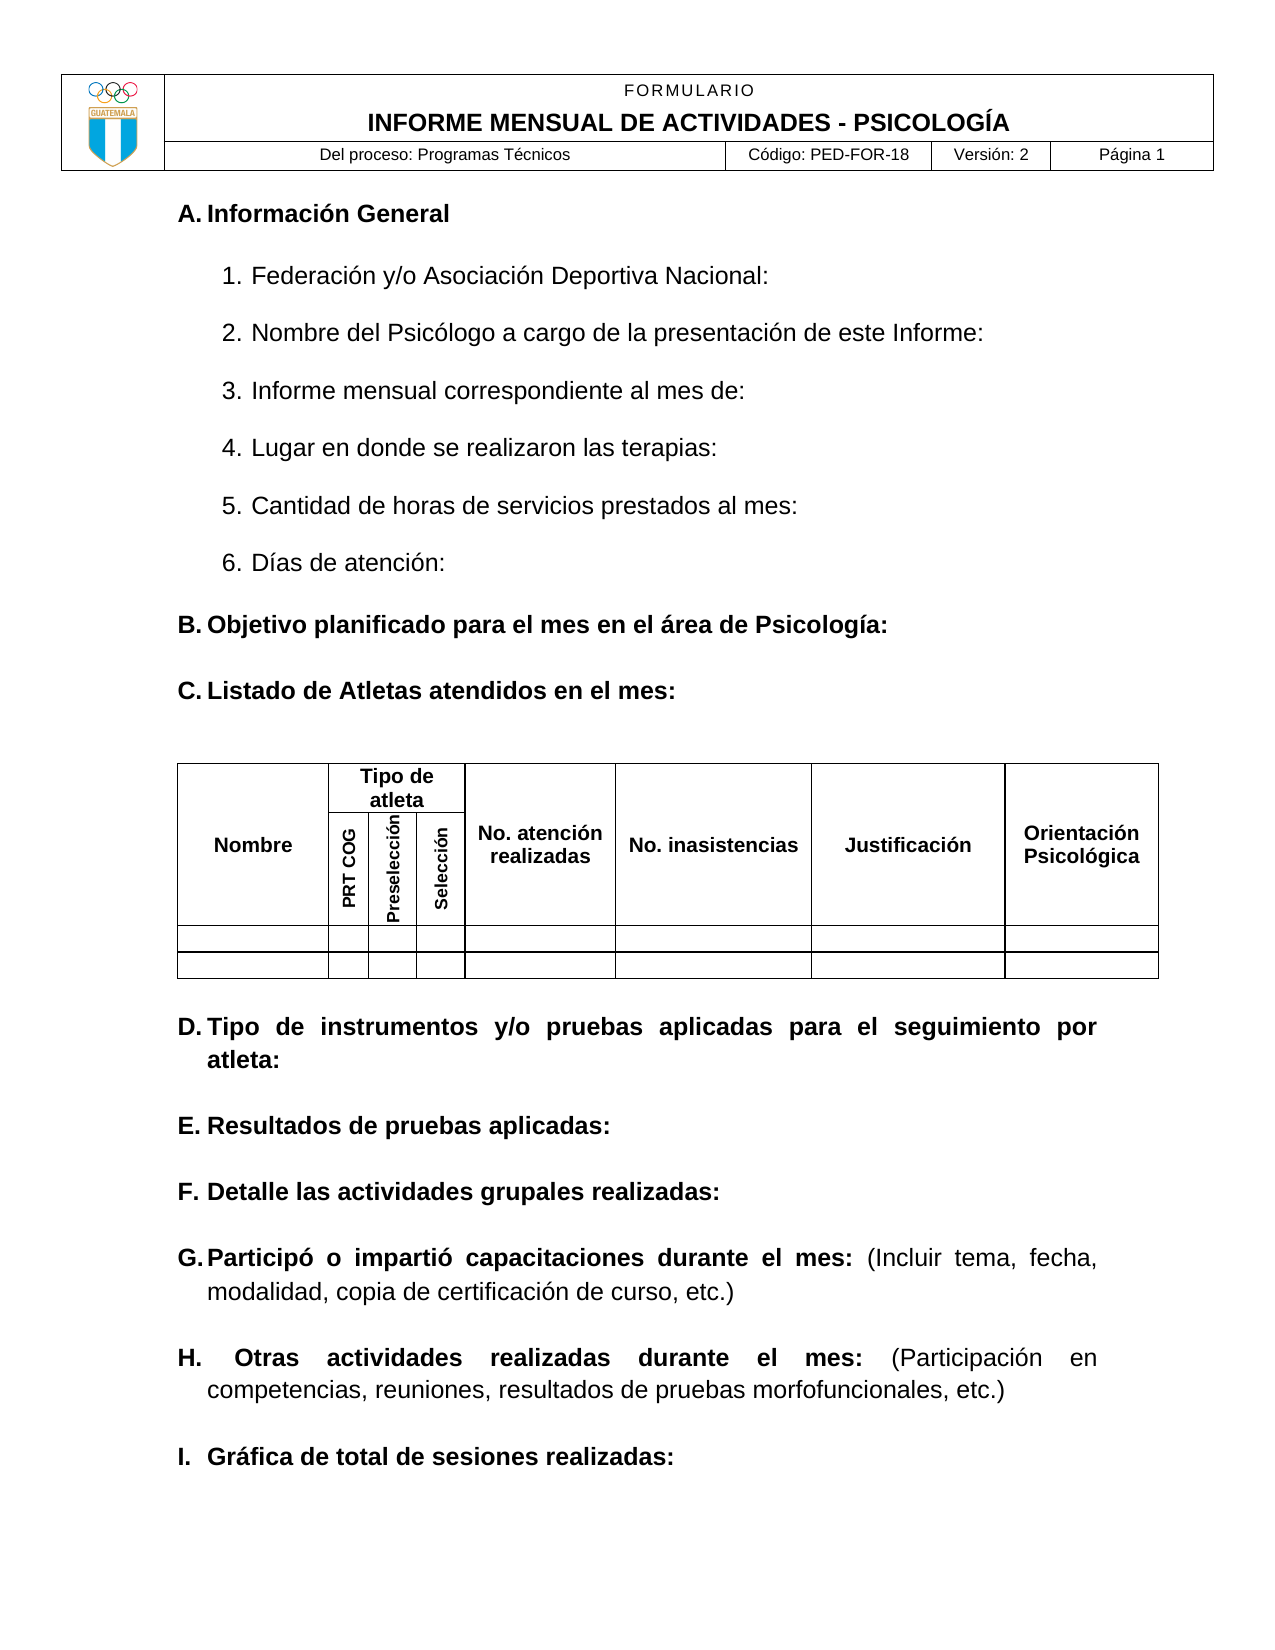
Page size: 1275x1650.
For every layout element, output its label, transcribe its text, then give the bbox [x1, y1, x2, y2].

list Otras actividades realizadas durante el mes: (Participación en competencias, reuniones, resultados de pruebas morfofuncionales, etc.) [177, 1342, 1098, 1404]
list Listado de Atletas atendidos en el mes: [177, 676, 1098, 705]
list Federación y/o Asociación Deportiva Nacional: [222, 261, 1098, 290]
table_cell [1006, 953, 1158, 978]
list Nombre del Psicólogo a cargo de la presentación de este Informe: [222, 318, 1098, 347]
table_header Orientación Psicológica [1006, 764, 1158, 925]
table_cell [417, 953, 464, 978]
table_header Nombre [178, 764, 328, 925]
list Lugar en donde se realizaron las terapias: [207, 433, 1098, 462]
table_cell [329, 953, 368, 978]
table_cell [466, 953, 615, 978]
table_cell [178, 953, 328, 978]
table_cell [178, 926, 328, 951]
table_cell [812, 926, 1004, 951]
table_cell Selección [417, 813, 464, 925]
table_cell [369, 926, 416, 951]
table_header Justificación [812, 764, 1004, 925]
list Informe mensual correspondiente al mes de: [207, 376, 1098, 405]
picture [88, 82, 138, 167]
list Días de atención: [207, 548, 1098, 577]
table_header No. inasistencias [616, 764, 811, 925]
list Resultados de pruebas aplicadas: [177, 1111, 1098, 1140]
list Gráfica de total de sesiones realizadas: [177, 1442, 1098, 1470]
list Cantidad de horas de servicios prestados al mes: [207, 491, 1098, 520]
table_header Tipo de atleta [329, 764, 464, 812]
table_cell [417, 926, 464, 951]
table_cell PRT COG [329, 813, 368, 925]
table_cell [329, 926, 368, 951]
table_cell [616, 926, 811, 951]
table_cell [616, 953, 811, 978]
table_header No. atención realizadas [466, 764, 615, 925]
list Objetivo planificado para el mes en el área de Psicología: [177, 610, 1098, 639]
list Información General [177, 199, 1098, 228]
table_cell [369, 953, 416, 978]
table_cell [466, 926, 615, 951]
list Tipo de instrumentos y/o pruebas aplicadas para el seguimiento por atleta: [177, 1012, 1098, 1074]
list Participó o impartió capacitaciones durante el mes: (Incluir tema, fecha, modalidad, copia de certificación de curso, etc.) [177, 1243, 1098, 1305]
table_cell [1006, 926, 1158, 951]
table_cell Preselección [369, 813, 416, 925]
table_cell [812, 953, 1004, 978]
list Detalle las actividades grupales realizadas: [177, 1177, 1098, 1206]
